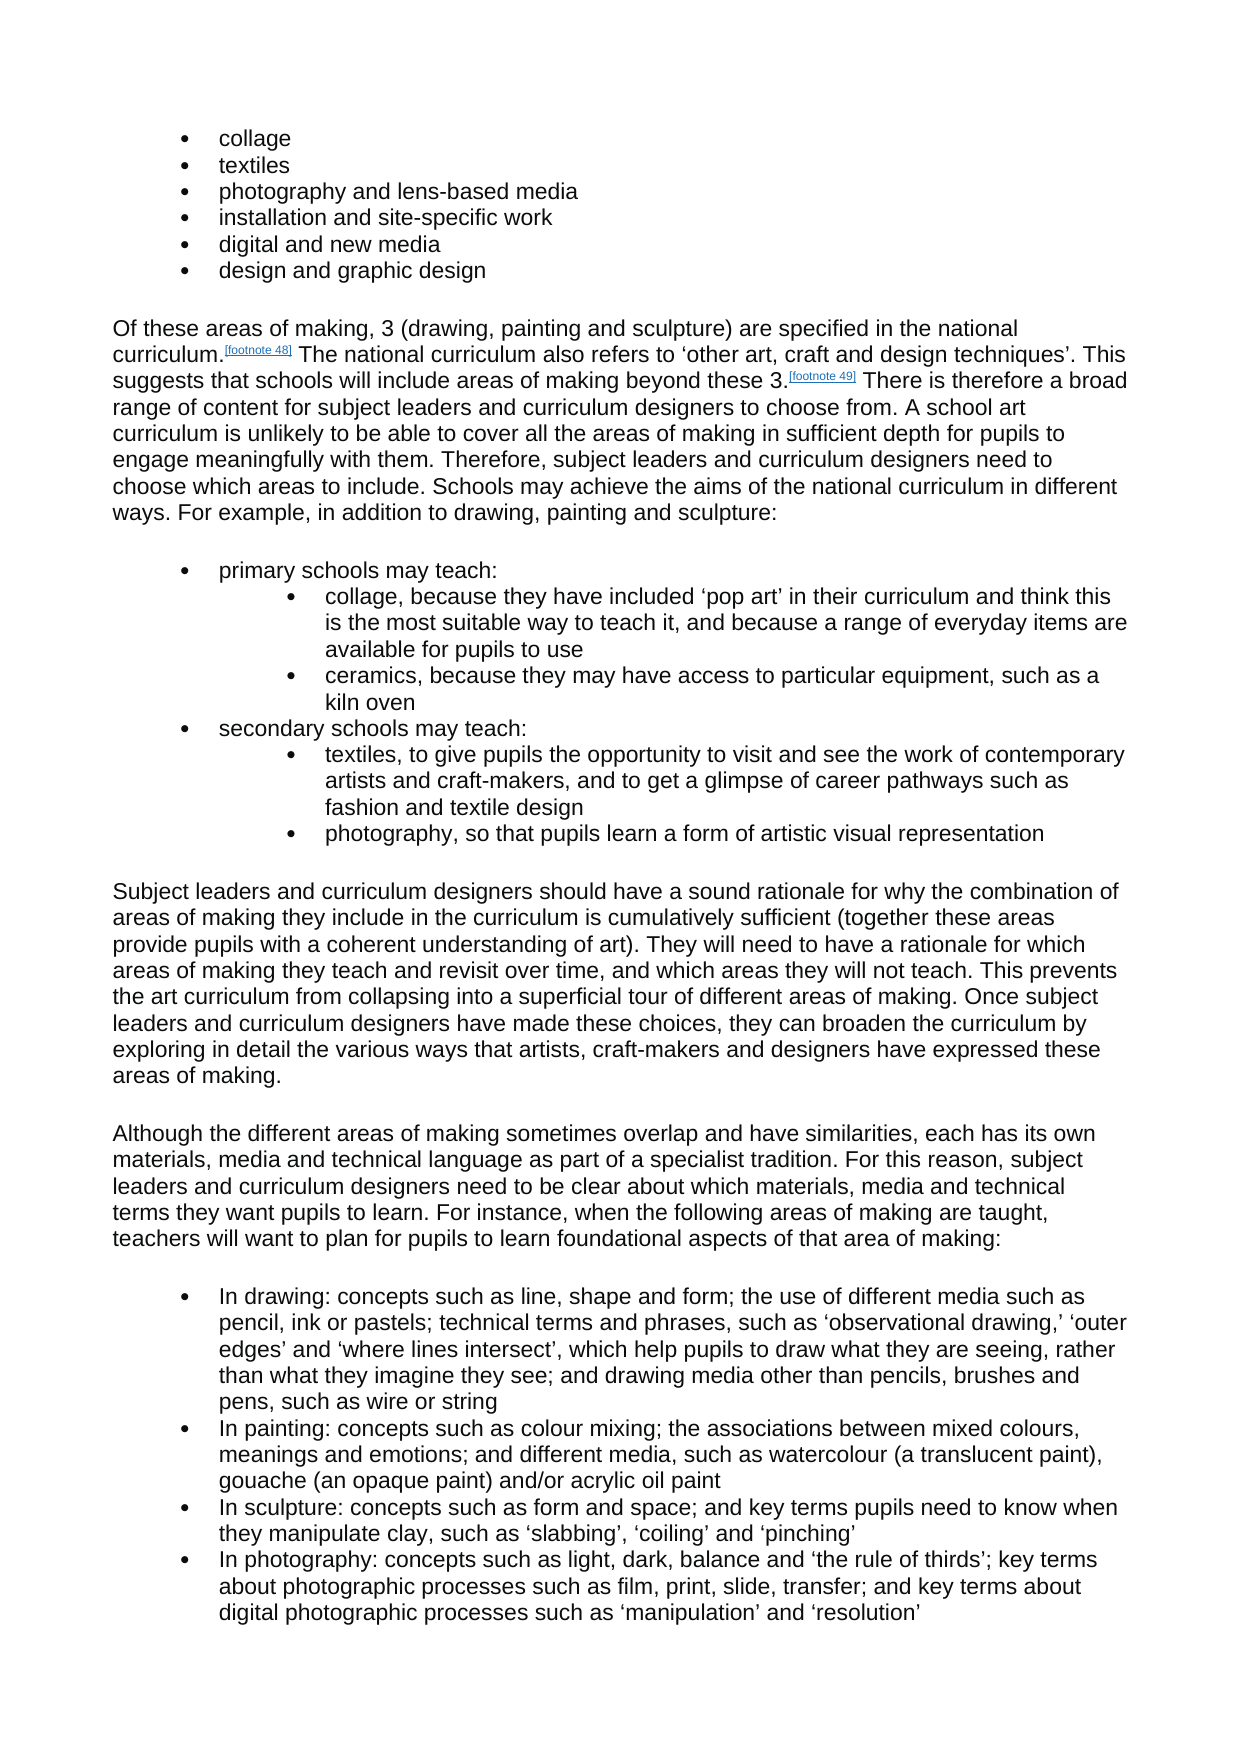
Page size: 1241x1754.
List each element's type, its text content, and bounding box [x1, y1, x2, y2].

list installation and site-specific work [181, 204, 1128, 231]
list In sculpture: concepts such as form and space; and key terms pupils need to know when they manipulate clay, such as ‘slabbing’, ‘coiling’ and ‘pinching’ [181, 1494, 1128, 1546]
text Subject leaders and curriculum designers should have a sound rationale for why the combination of areas of making they include in the curriculum is cumulatively sufficient (together these areas provide pupils with a coherent understanding of art). They will need to have a rationale for which areas of making they teach and revisit over time, and which areas they will not teach. This prevents the art curriculum from collapsing into a superficial tour of different areas of making. Once subject leaders and curriculum designers have made these choices, they can broaden the curriculum by exploring in detail the various ways that artists, craft-makers and designers have expressed these areas of making. [112, 878, 1128, 1089]
list In photography: concepts such as light, dark, balance and ‘the rule of thirds’; key terms about photographic processes such as film, print, slide, transfer; and key terms about digital photographic processes such as ‘manipulation’ and ‘resolution’ [181, 1546, 1128, 1626]
list secondary schools may teach: [181, 715, 1128, 741]
list design and graphic design [181, 257, 1128, 283]
list photography, so that pupils learn a form of artistic visual representation [287, 820, 1128, 847]
list digital and new media [181, 231, 1128, 257]
list In drawing: concepts such as line, shape and form; the use of different media such as pencil, ink or pastels; technical terms and phrases, such as ‘observational drawing,’ ‘outer edges’ and ‘where lines intersect’, which help pupils to draw what they are seeing, rather than what they imagine they see; and drawing media other than pencils, brushes and pens, such as wire or string [181, 1283, 1128, 1415]
text Although the different areas of making sometimes overlap and have similarities, each has its own materials, media and technical language as part of a specialist tradition. For this reason, subject leaders and curriculum designers need to be clear about which materials, media and technical terms they want pupils to learn. For instance, when the following areas of making are taught, teachers will want to plan for pupils to learn foundational aspects of that area of making: [112, 1120, 1128, 1252]
list photography and lens-based media [181, 178, 1128, 204]
list primary schools may teach: [181, 557, 1128, 583]
list In painting: concepts such as colour mixing; the associations between mixed colours, meanings and emotions; and different media, such as watercolour (a translucent paint), gouache (an opaque paint) and/or acrylic oil paint [181, 1415, 1128, 1494]
list textiles [181, 152, 1128, 178]
list ceramics, because they may have access to particular equipment, such as a kiln oven [287, 662, 1128, 715]
text Of these areas of making, 3 (drawing, painting and sculpture) are specified in the national curriculum.[footnote 48] The national curriculum also refers to ‘other art, craft and design techniques’. This suggests that schools will include areas of making beyond these 3.[footnote 49] There is therefore a broad range of content for subject leaders and curriculum designers to choose from. A school art curriculum is unlikely to be able to cover all the areas of making in sufficient depth for pupils to engage meaningfully with them. Therefore, subject leaders and curriculum designers need to choose which areas to include. Schools may achieve the aims of the national curriculum in different ways. For example, in addition to drawing, painting and sculpture: [112, 314, 1128, 525]
list collage, because they have included ‘pop art’ in their curriculum and think this is the most suitable way to teach it, and because a range of everyday items are available for pupils to use [287, 583, 1128, 662]
list collage [181, 125, 1128, 152]
list textiles, to give pupils the opportunity to visit and see the work of contemporary artists and craft-makers, and to get a glimpse of career pathways such as fashion and textile design [287, 741, 1128, 820]
